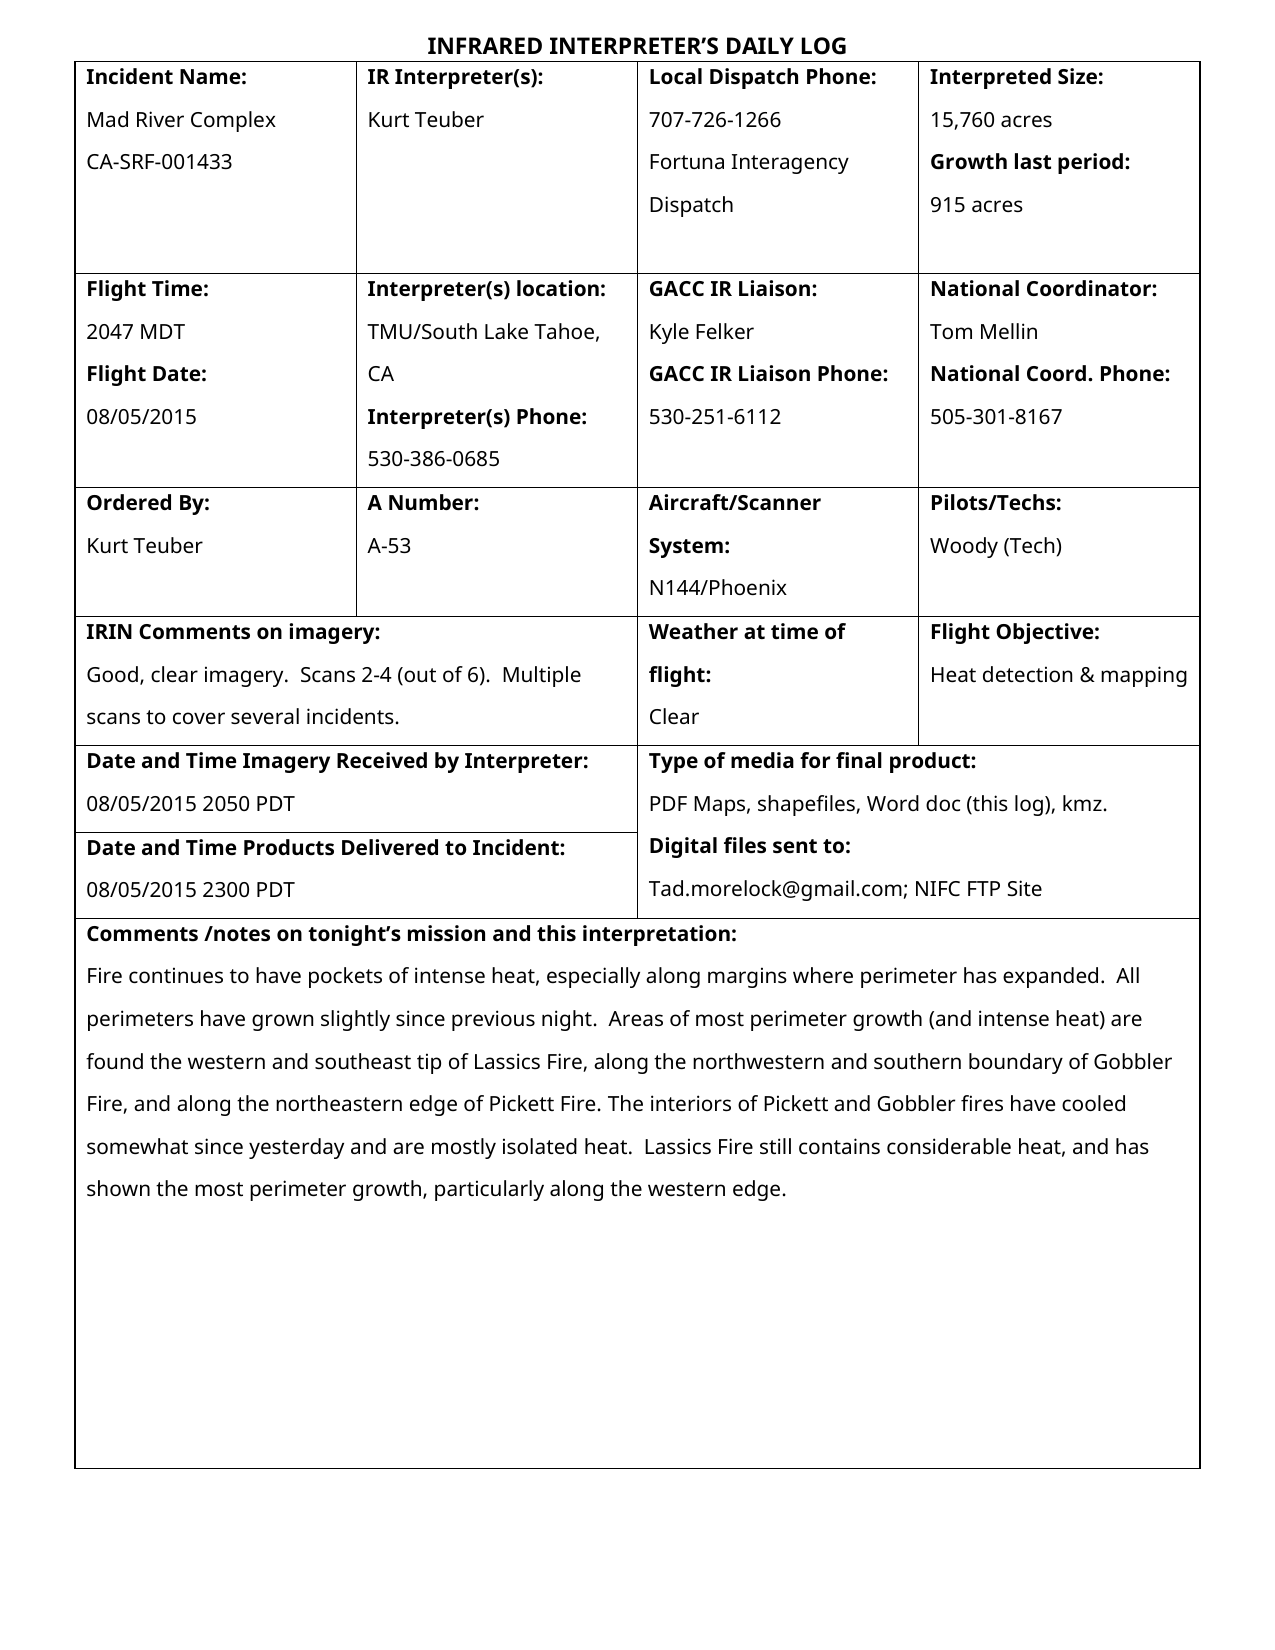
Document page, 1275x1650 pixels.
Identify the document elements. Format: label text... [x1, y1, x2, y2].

table_cell Weather at time of flight: Clear [638, 617, 918, 745]
table_cell Date and Time Products Delivered to Incident: 08/05/2015 2300 PDT [76, 833, 637, 918]
table_cell National Coordinator: Tom Mellin National Coord. Phone: 505-301-8167 [919, 274, 1199, 487]
table_cell IRIN Comments on imagery: Good, clear imagery. Scans 2-4 (out of 6). Multiple scans to cover several incidents. [76, 617, 637, 745]
table_header Incident Name: Mad River Complex CA-SRF-001433 [76, 62, 356, 273]
table_header Interpreted Size: 15,760 acres Growth last period: 915 acres [919, 62, 1199, 273]
table_cell Interpreter(s) location: TMU/South Lake Tahoe, CA Interpreter(s) Phone: 530-386-0685 [357, 274, 637, 487]
table_cell GACC IR Liaison: Kyle Felker GACC IR Liaison Phone: 530-251-6112 [638, 274, 918, 487]
table_header Local Dispatch Phone: 707-726-1266 Fortuna Interagency Dispatch [638, 62, 918, 273]
table_cell Flight Objective: Heat detection & mapping [919, 617, 1199, 745]
table_cell Date and Time Imagery Received by Interpreter: 08/05/2015 2050 PDT [76, 746, 637, 832]
table_header IR Interpreter(s): Kurt Teuber [357, 62, 637, 273]
table_cell A Number: A-53 [357, 488, 637, 616]
table_cell Aircraft/Scanner System: N144/Phoenix [638, 488, 918, 616]
table_cell Flight Time: 2047 MDT Flight Date: 08/05/2015 [76, 274, 356, 487]
table_cell Pilots/Techs: Woody (Tech) [919, 488, 1199, 616]
table_cell Comments /notes on tonight’s mission and this interpretation: Fire continues to have pockets of intense heat, especially along margins where perimeter has expanded. All perimeters have grown slightly since previous night. Areas of most perimeter growth (and intense heat) are found the western and southeast tip of Lassics Fire, along the northwestern and southern boundary of Gobbler Fire, and along the northeastern edge of Pickett Fire. The interiors of Pickett and Gobbler fires have cooled somewhat since yesterday and are mostly isolated heat. Lassics Fire still contains considerable heat, and has shown the most perimeter growth, particularly along the western edge. [76, 919, 1199, 1467]
table_cell Ordered By: Kurt Teuber [76, 488, 356, 616]
table_cell Type of media for final product: PDF Maps, shapefiles, Word doc (this log), kmz. Digital files sent to: Tad.morelock@gmail.com; NIFC FTP Site [638, 746, 1199, 918]
